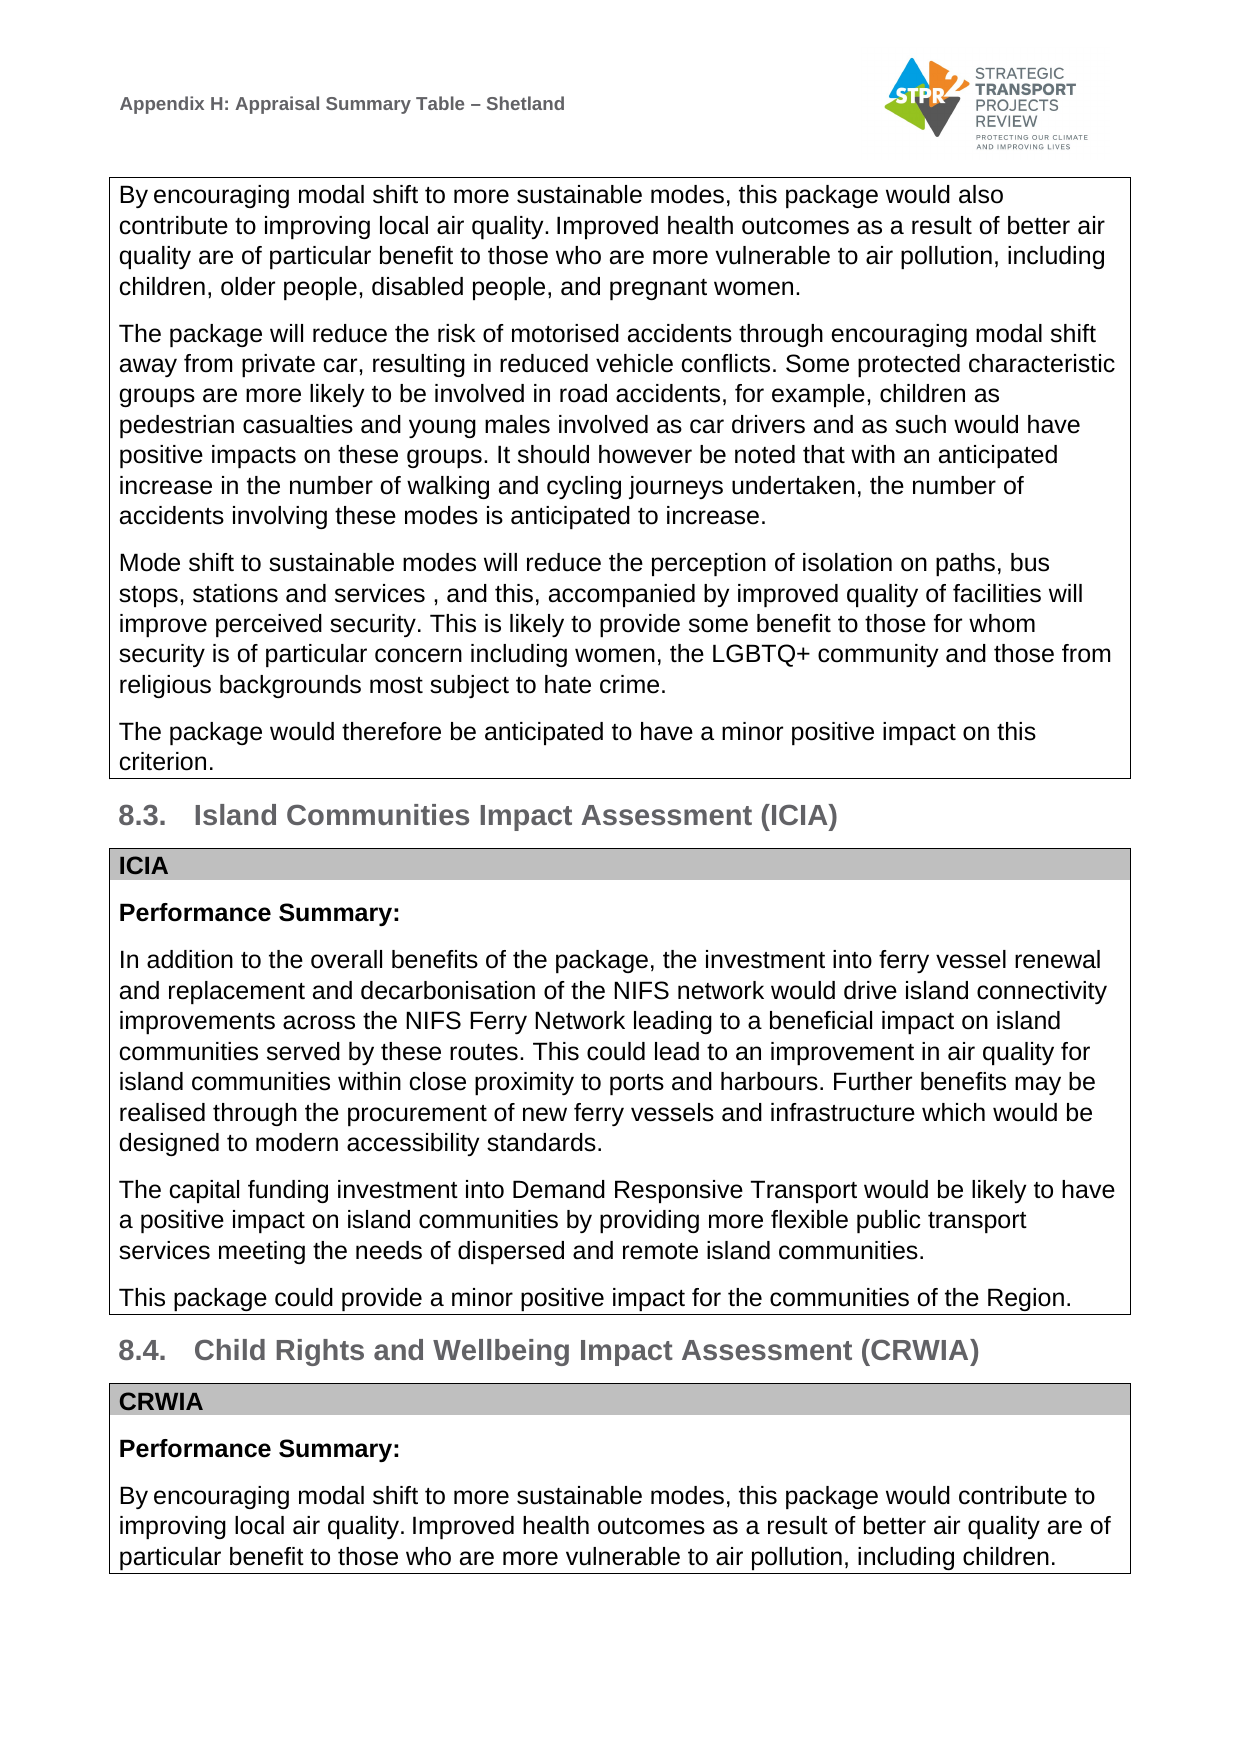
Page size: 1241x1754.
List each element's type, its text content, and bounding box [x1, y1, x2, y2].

text The capital funding investment into Demand Responsive Transport would be likely to have a positive impact on island communities by providing more flexible public transport services meeting the needs of dispersed and remote island communities. [110, 1172, 1130, 1264]
text Mode shift to sustainable modes will reduce the perception of isolation on paths, bus stops, stations and services , and this, accompanied by improved quality of facilities will improve perceived security. This is likely to provide some benefit to those for whom security is of particular concern including women, the LGBTQ+ community and those from religious backgrounds most subject to hate crime. [110, 545, 1130, 699]
subtitle Child Rights and Wellbeing Impact Assessment (CRWIA) [118, 1333, 1121, 1367]
picture [861, 47, 1111, 160]
text Performance Summary: [110, 895, 1130, 927]
text By encouraging modal shift to more sustainable modes, this package would contribute to improving local air quality. Improved health outcomes as a result of better air quality are of particular benefit to those who are more vulnerable to air pollution, including children. [110, 1478, 1130, 1573]
text The package would therefore be anticipated to have a minor positive impact on this criterion. [110, 714, 1130, 778]
text ICIA [110, 849, 1130, 880]
text CRWIA [110, 1384, 1130, 1415]
text This package could provide a minor positive impact for the communities of the Region. [110, 1280, 1130, 1314]
subtitle Island Communities Impact Assessment (ICIA) [118, 798, 1121, 831]
text By encouraging modal shift to more sustainable modes, this package would also contribute to improving local air quality. Improved health outcomes as a result of better air quality are of particular benefit to those who are more vulnerable to air pollution, including children, older people, disabled people, and pregnant women. [110, 178, 1130, 300]
text Performance Summary: [110, 1431, 1130, 1463]
text The package will reduce the risk of motorised accidents through encouraging modal shift away from private car, resulting in reduced vehicle conflicts. Some protected characteristic groups are more likely to be involved in road accidents, for example, children as pedestrian casualties and young males involved as car drivers and as such would have positive impacts on these groups. It should however be noted that with an anticipated increase in the number of walking and cycling journeys undertaken, the number of accidents involving these modes is anticipated to increase. [110, 316, 1130, 530]
text In addition to the overall benefits of the package, the investment into ferry vessel renewal and replacement and decarbonisation of the NIFS network would drive island connectivity improvements across the NIFS Ferry Network leading to a beneficial impact on island communities served by these routes. This could lead to an improvement in air quality for island communities within close proximity to ports and harbours. Further benefits may be realised through the procurement of new ferry vessels and infrastructure which would be designed to modern accessibility standards. [110, 942, 1130, 1157]
